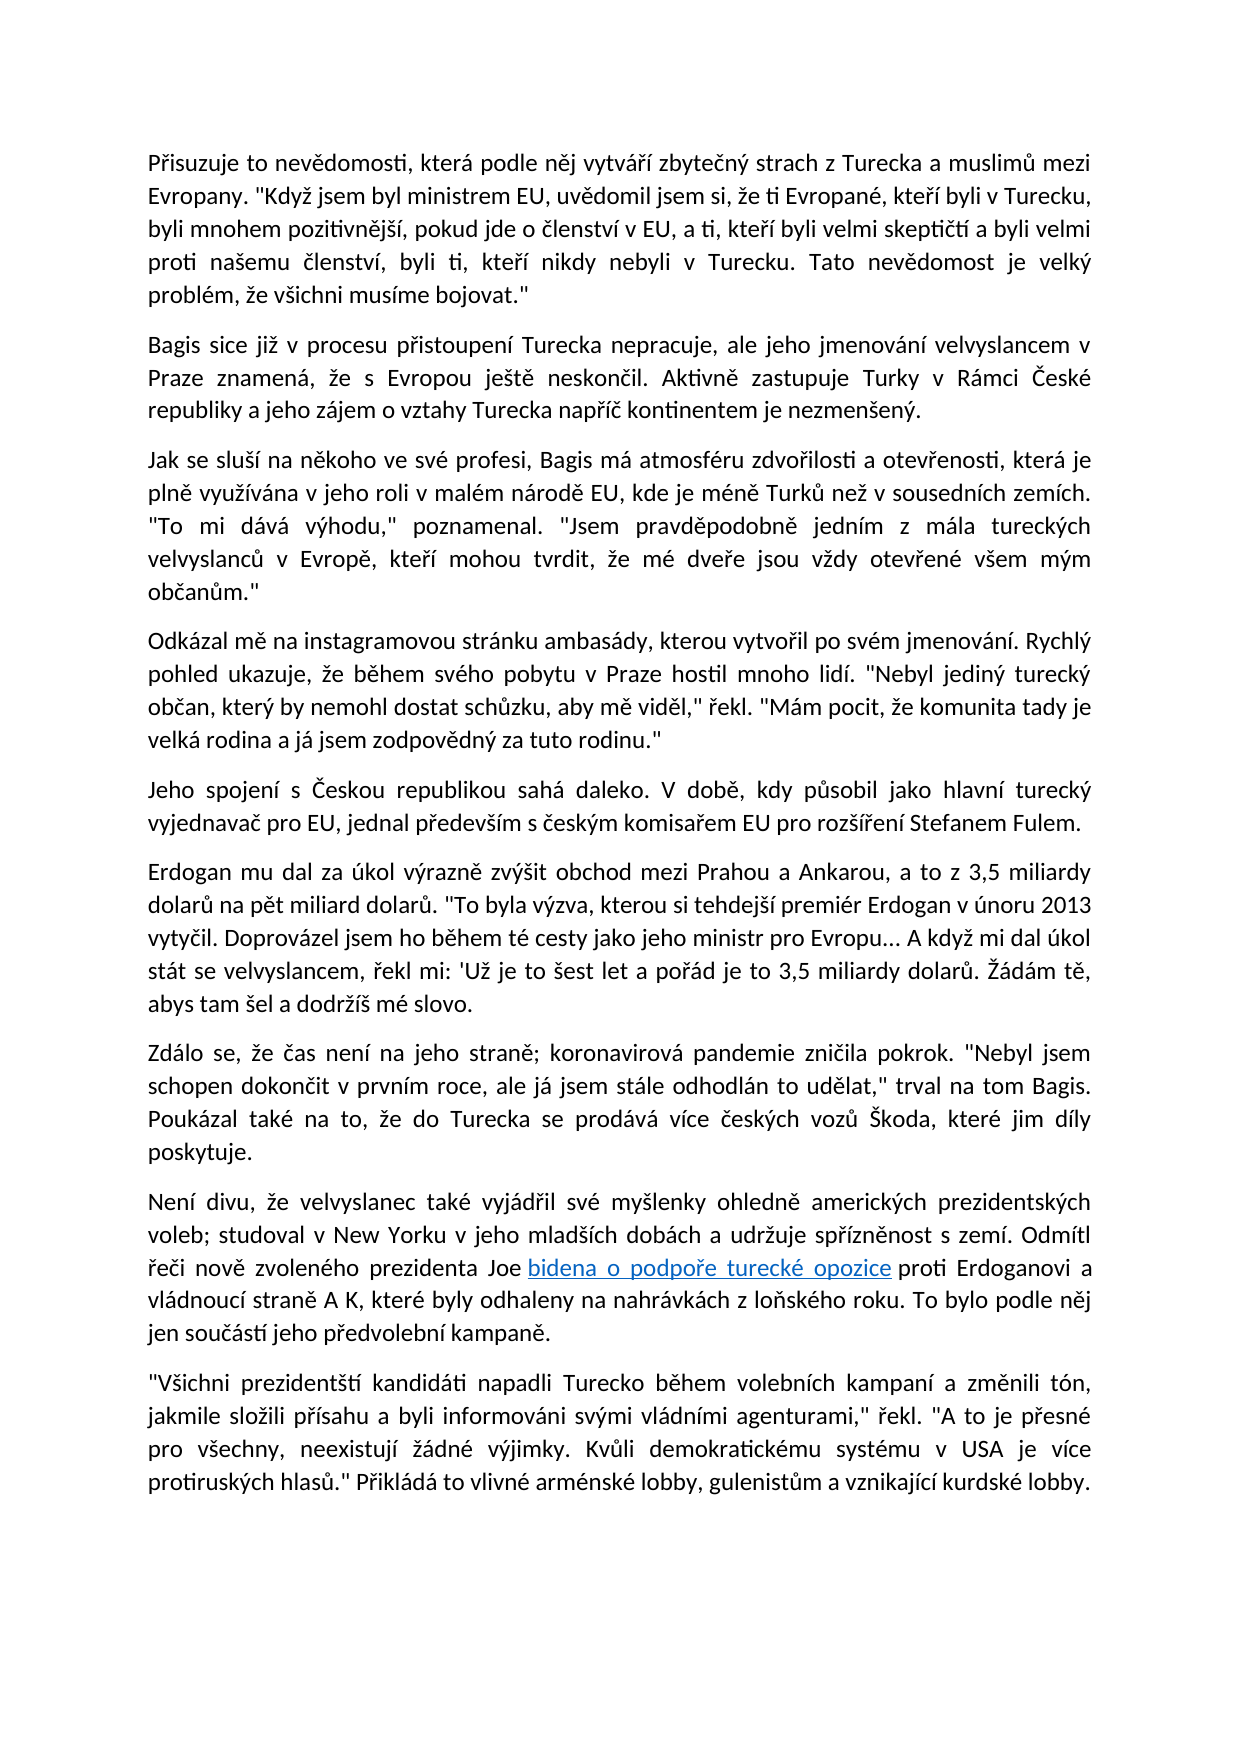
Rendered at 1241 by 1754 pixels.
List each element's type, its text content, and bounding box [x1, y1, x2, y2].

text Přisuzuje to nevědomosti, která podle něj vytváří zbytečný strach z Turecka a muslimů mezi Evropany. "Když jsem byl ministrem EU, uvědomil jsem si, že ti Evropané, kteří byli v Turecku, byli mnohem pozitivnější, pokud jde o členství v EU, a ti, kteří byli velmi skeptičtí a byli velmi proti našemu členství, byli ti, kteří nikdy nebyli v Turecku. Tato nevědomost je velký problém, že všichni musíme bojovat." [148, 148, 1093, 310]
text Bagis sice již v procesu přistoupení Turecka nepracuje, ale jeho jmenování velvyslancem v Praze znamená, že s Evropou ještě neskončil. Aktivně zastupuje Turky v Rámci České republiky a jeho zájem o vztahy Turecka napříč kontinentem je nezmenšený. [148, 329, 1093, 425]
text Není divu, že velvyslanec také vyjádřil své myšlenky ohledně amerických prezidentských voleb; studoval v New Yorku v jeho mladších dobách a udržuje spřízněnost s zemí. Odmítl řeči nově zvoleného prezidenta Joe bidena o podpoře turecké opozice proti Erdoganovi a vládnoucí straně A K, které byly odhaleny na nahrávkách z loňského roku. To bylo podle něj jen součástí jeho předvolební kampaně. [148, 1186, 1093, 1348]
text "Všichni prezidentští kandidáti napadli Turecko během volebních kampaní a změnili tón, jakmile složili přísahu a byli informováni svými vládními agenturami," řekl. "A to je přesné pro všechny, neexistují žádné výjimky. Kvůli demokratickému systému v USA je více protiruských hlasů." Přikládá to vlivné arménské lobby, gulenistům a vznikající kurdské lobby. [148, 1367, 1093, 1496]
text Jeho spojení s Českou republikou sahá daleko. V době, kdy působil jako hlavní turecký vyjednavač pro EU, jednal především s českým komisařem EU pro rozšíření Stefanem Fulem. [148, 774, 1093, 837]
text Erdogan mu dal za úkol výrazně zvýšit obchod mezi Prahou a Ankarou, a to z 3,5 miliardy dolarů na pět miliard dolarů. "To byla výzva, kterou si tehdejší premiér Erdogan v únoru 2013 vytyčil. Doprovázel jsem ho během té cesty jako jeho ministr pro Evropu... A když mi dal úkol stát se velvyslancem, řekl mi: 'Už je to šest let a pořád je to 3,5 miliardy dolarů. Žádám tě, abys tam šel a dodržíš mé slovo. [148, 856, 1093, 1018]
text Zdálo se, že čas není na jeho straně; koronavirová pandemie zničila pokrok. "Nebyl jsem schopen dokončit v prvním roce, ale já jsem stále odhodlán to udělat," trval na tom Bagis. Poukázal také na to, že do Turecka se prodává více českých vozů Škoda, které jim díly poskytuje. [148, 1038, 1093, 1167]
text Odkázal mě na instagramovou stránku ambasády, kterou vytvořil po svém jmenování. Rychlý pohled ukazuje, že během svého pobytu v Praze hostil mnoho lidí. "Nebyl jediný turecký občan, který by nemohl dostat schůzku, aby mě viděl," řekl. "Mám pocit, že komunita tady je velká rodina a já jsem zodpovědný za tuto rodinu." [148, 626, 1093, 755]
text Jak se sluší na někoho ve své profesi, Bagis má atmosféru zdvořilosti a otevřenosti, která je plně využívána v jeho roli v malém národě EU, kde je méně Turků než v sousedních zemích. "To mi dává výhodu," poznamenal. "Jsem pravděpodobně jedním z mála tureckých velvyslanců v Evropě, kteří mohou tvrdit, že mé dveře jsou vždy otevřené všem mým občanům." [148, 444, 1093, 606]
